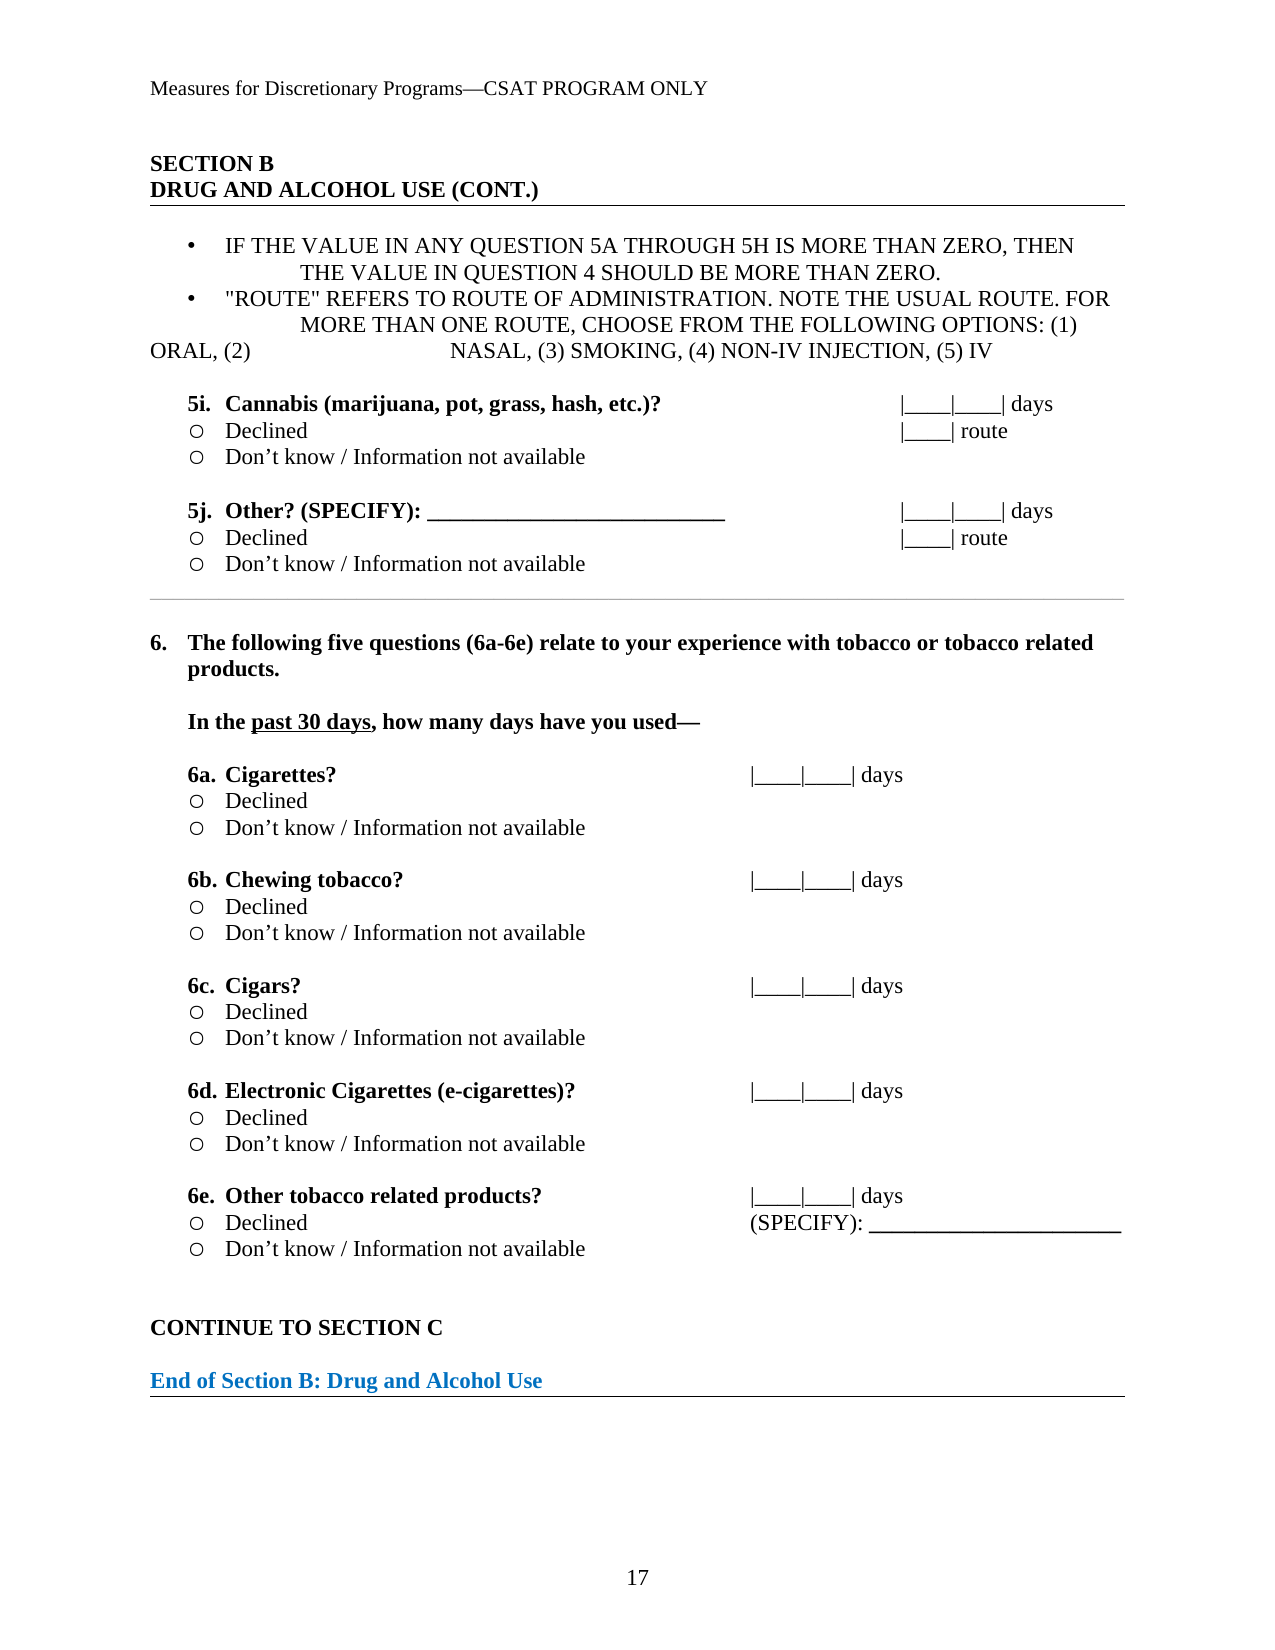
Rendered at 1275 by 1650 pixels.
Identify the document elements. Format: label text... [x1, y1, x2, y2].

text 6a. Cigarettes? |____|____| days [150, 761, 1125, 787]
text Declined [150, 787, 1125, 814]
text Declined [150, 893, 1125, 919]
text Don’t know / Information not available [150, 919, 1125, 945]
text Don’t know / Information not available [150, 1024, 1125, 1051]
text Don’t know / Information not available [150, 1235, 1125, 1262]
text 6e. Other tobacco related products? |____|____| days [150, 1183, 1125, 1209]
text Declined [150, 998, 1125, 1024]
text Declined (SPECIFY): ______________________ [150, 1209, 1125, 1235]
text 5i. Cannabis (marijuana, pot, grass, hash, etc.)? |____|____| days [150, 390, 1125, 417]
text 5j. Other? (SPECIFY): __________________________ |____|____| days [150, 497, 1125, 524]
text 6b. Chewing tobacco? |____|____| days [150, 866, 1125, 893]
text _____________________________________________________________________________________ [150, 576, 1125, 603]
text Don’t know / Information not available [150, 443, 1125, 469]
text SECTION B [150, 150, 1125, 176]
text If the value in any question 5a through 5h is more than zero, then the value in question 4 should be more than zero. [150, 232, 1125, 285]
text "Route" refers to route of administration. Note the usual route. For more than one route, choose from the following options: (1) Oral, (2) Nasal, (3) Smoking, (4) Non-IV Injection, (5) IV [150, 285, 1125, 364]
text DRUG AND ALCOHOL USE (CONT.) [150, 176, 1125, 205]
text In the past 30 days, how many days have you used— [150, 708, 1125, 734]
text Declined |____| route [150, 524, 1125, 550]
text Don’t know / Information not available [150, 814, 1125, 840]
text 6d. Electronic Cigarettes (e-cigarettes)? |____|____| days [150, 1077, 1125, 1103]
text CONTINUE TO SECTION C [150, 1314, 1125, 1341]
text 6c. Cigars? |____|____| days [150, 972, 1125, 998]
text End of Section B: Drug and Alcohol Use [150, 1367, 1125, 1396]
text Don’t know / Information not available [150, 1130, 1125, 1156]
text 6. The following five questions (6a-6e) relate to your experience with tobacco or tobacco related products. [150, 629, 1125, 682]
text Declined [150, 1103, 1125, 1130]
text Declined |____| route [150, 417, 1125, 443]
text Don’t know / Information not available [150, 550, 1125, 576]
